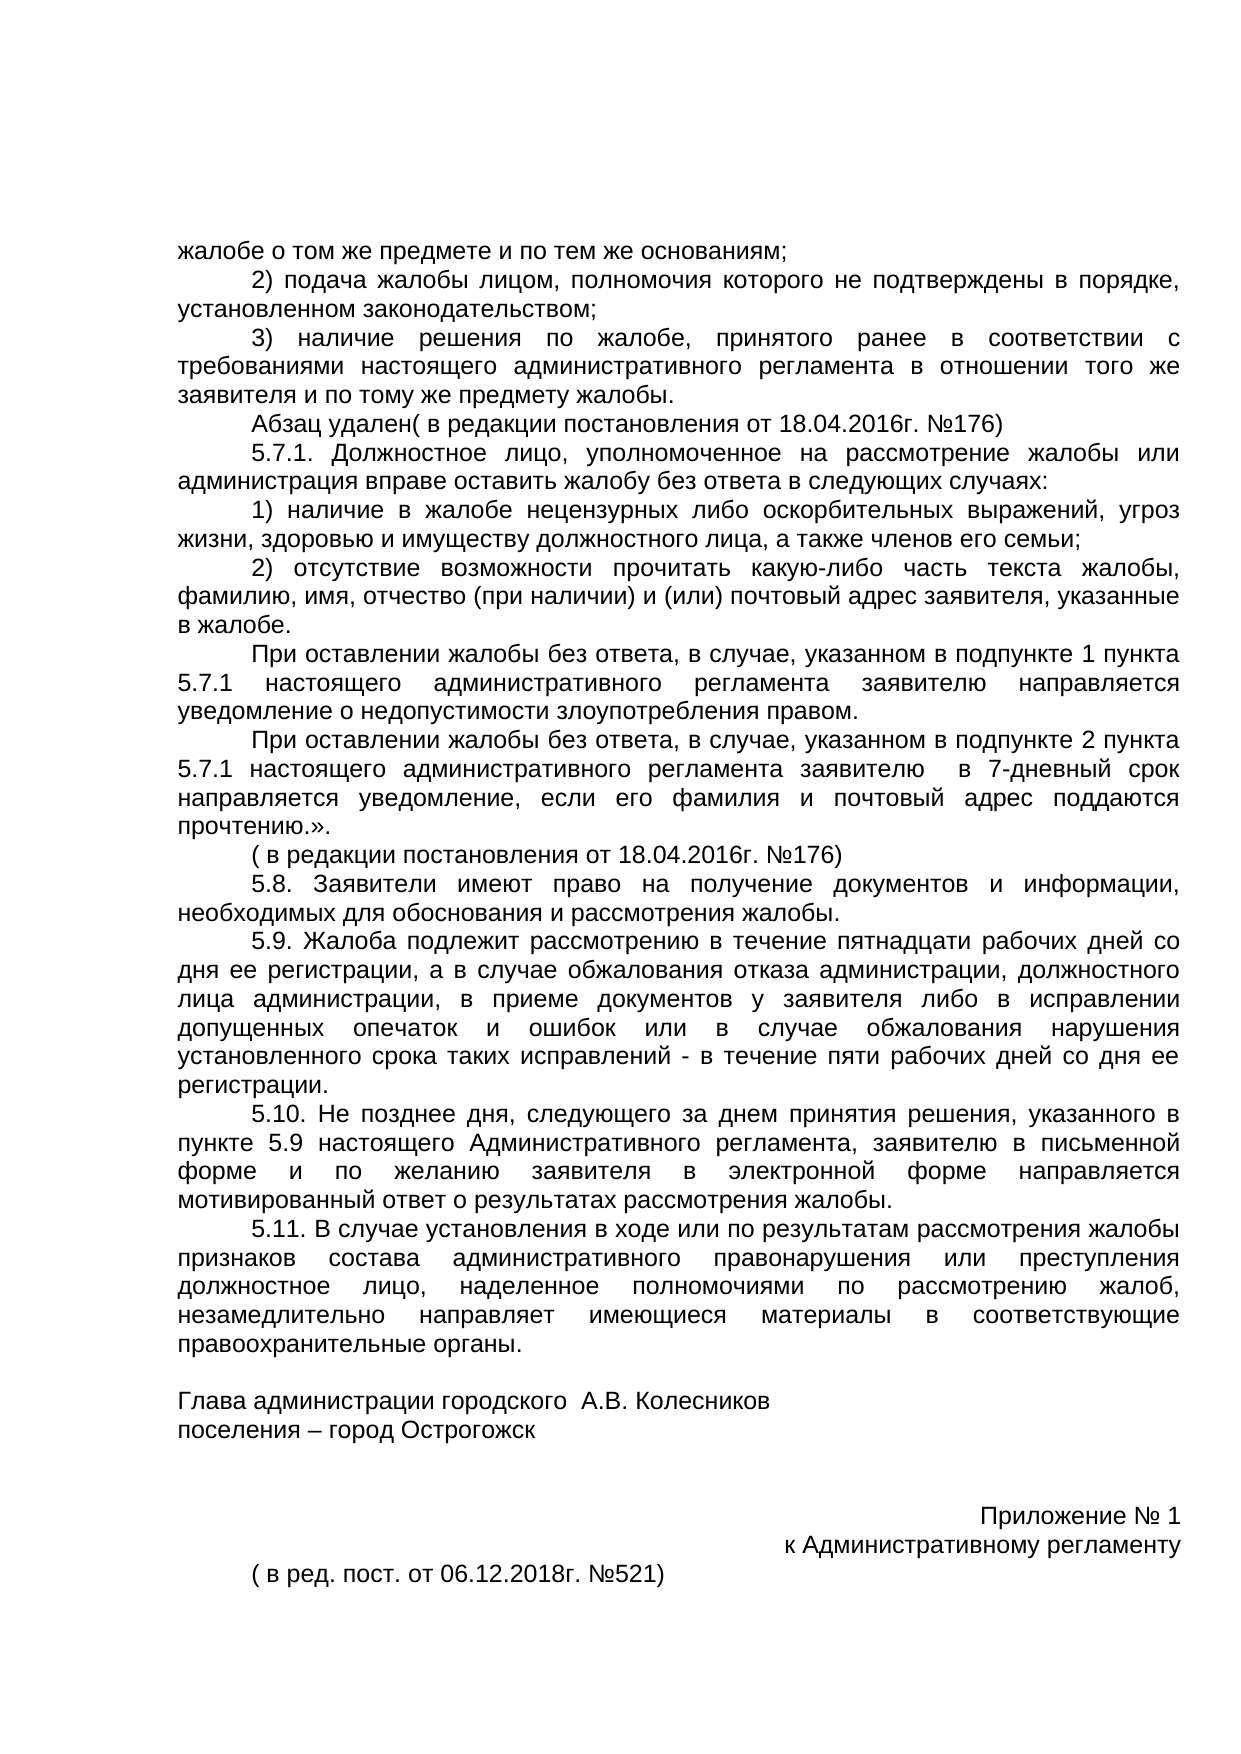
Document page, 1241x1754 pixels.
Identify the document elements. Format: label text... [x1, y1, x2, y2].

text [177, 236, 1181, 265]
text ( в редакции постановления от 18.04.2016г. №176) [177, 840, 1181, 869]
text Приложение № 1 [177, 1501, 1181, 1530]
text 1) наличие в жалобе нецензурных либо оскорбительных выражений, угроз жизни, здоровью и имуществу должностного лица, а также членов его семьи; [177, 495, 1181, 552]
text 5.8. Заявители имеют право на получение документов и информации, необходимых для обоснования и рассмотрения жалобы. [177, 869, 1181, 926]
text Абзац удален( в редакции постановления от 18.04.2016г. №176) [177, 409, 1181, 437]
text 2) отсутствие возможности прочитать какую-либо часть текста жалобы, фамилию, имя, отчество (при наличии) и (или) почтовый адрес заявителя, указанные в жалобе. [177, 552, 1181, 639]
text к Административному регламенту [177, 1530, 1181, 1559]
text 2) подача жалобы лицом, полномочия которого не подтверждены в порядке, установленном законодательством; [177, 265, 1181, 322]
text ( в ред. пост. от 06.12.2018г. №521) [177, 1559, 1181, 1587]
text При оставлении жалобы без ответа, в случае, указанном в подпункте 1 пункта 5.7.1 настоящего административного регламента заявителю направляется уведомление о недопустимости злоупотребления правом. [177, 639, 1181, 725]
text поселения – город Острогожск [177, 1415, 1181, 1444]
text 3) наличие решения по жалобе, принятого ранее в соответствии с требованиями настоящего административного регламента в отношении того же заявителя и по тому же предмету жалобы. [177, 322, 1181, 409]
text 5.9. Жалоба подлежит рассмотрению в течение пятнадцати рабочих дней со дня ее регистрации, а в случае обжалования отказа администрации, должностного лица администрации, в приеме документов у заявителя либо в исправлении допущенных опечаток и ошибок или в случае обжалования нарушения установленного срока таких исправлений - в течение пяти рабочих дней со дня ее регистрации. [177, 926, 1181, 1099]
text 5.7.1. Должностное лицо, уполномоченное на рассмотрение жалобы или администрация вправе оставить жалобу без ответа в следующих случаях: [177, 437, 1181, 495]
text Глава администрации городского А.В. Колесников [177, 1386, 1181, 1415]
text При оставлении жалобы без ответа, в случае, указанном в подпункте 2 пункта 5.7.1 настоящего административного регламента заявителю в 7-дневный срок направляется уведомление, если его фамилия и почтовый адрес поддаются прочтению.». [177, 725, 1181, 840]
text 5.10. Не позднее дня, следующего за днем принятия решения, указанного в пункте 5.9 настоящего Административного регламента, заявителю в письменной форме и по желанию заявителя в электронной форме направляется мотивированный ответ о результатах рассмотрения жалобы. [177, 1099, 1181, 1214]
text 5.11. В случае установления в ходе или по результатам рассмотрения жалобы признаков состава административного правонарушения или преступления должностное лицо, наделенное полномочиями по рассмотрению жалоб, незамедлительно направляет имеющиеся материалы в соответствующие правоохранительные органы. [177, 1214, 1181, 1357]
